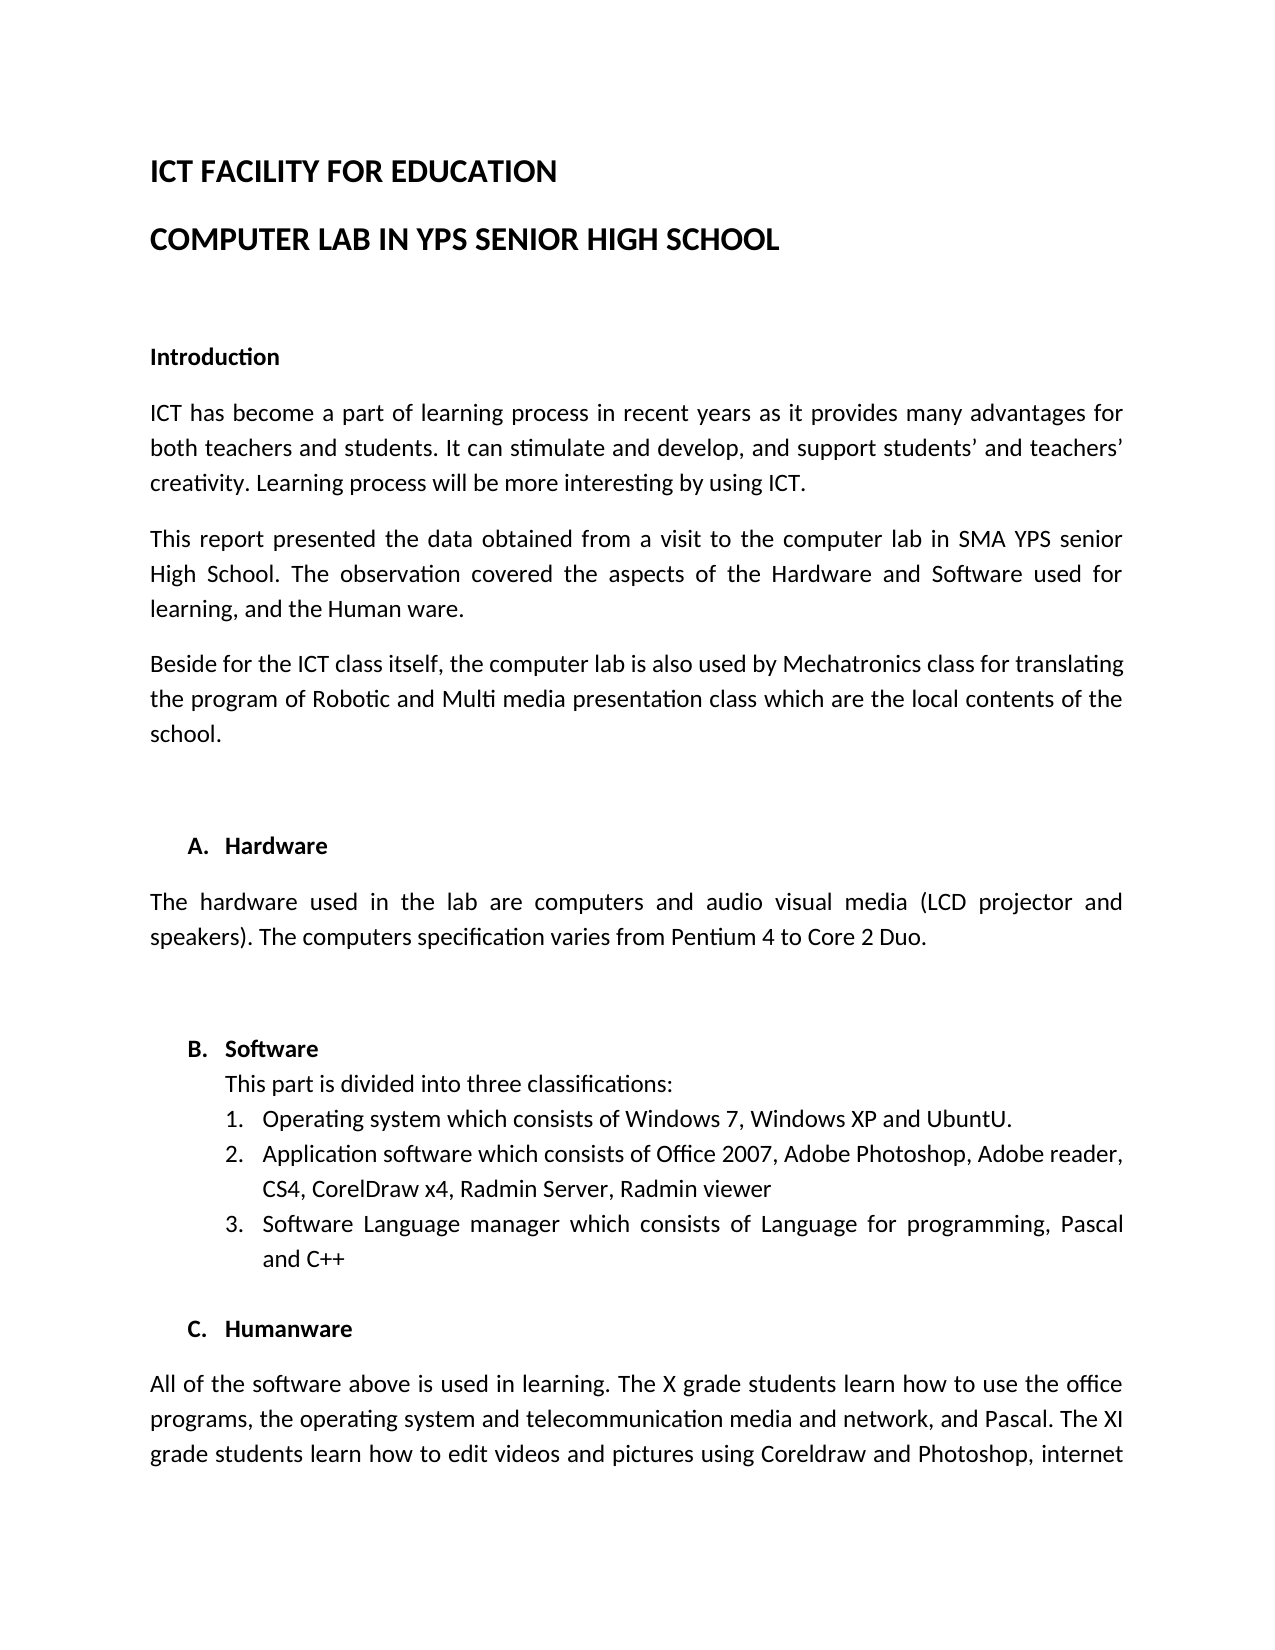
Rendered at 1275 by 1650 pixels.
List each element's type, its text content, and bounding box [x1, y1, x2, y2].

list This part is divided into three classifications: [225, 1068, 1125, 1098]
list Software Language manager which consists of Language for programming, Pascal and C++ [225, 1208, 1125, 1273]
text The hardware used in the lab are computers and audio visual media (LCD projector and speakers). The computers specification varies from Pentium 4 to Core 2 Duo. [150, 886, 1125, 952]
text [150, 1368, 1125, 1469]
text COMPUTER LAB IN YPS SENIOR HIGH SCHOOL [150, 218, 1125, 258]
text This report presented the data obtained from a visit to the computer lab in SMA YPS senior High School. The observation covered the aspects of the Hardware and Software used for learning, and the Human ware. [150, 523, 1125, 623]
list Hardware [187, 830, 1125, 861]
text ICT has become a part of learning process in recent years as it provides many advantages for both teachers and students. It can stimulate and develop, and support students’ and teachers’ creativity. Learning process will be more interesting by using ICT. [150, 397, 1125, 497]
list Operating system which consists of Windows 7, Windows XP and UbuntU. [225, 1103, 1125, 1133]
list Software [187, 1033, 1125, 1063]
text Beside for the ICT class itself, the computer lab is also used by Mechatronics class for translating the program of Robotic and Multi media presentation class which are the local contents of the school. [150, 648, 1125, 749]
text ICT FACILITY FOR EDUCATION [150, 150, 1125, 191]
list Application software which consists of Office 2007, Adobe Photoshop, Adobe reader, CS4, CorelDraw x4, Radmin Server, Radmin viewer [225, 1138, 1125, 1203]
list Humanware [187, 1313, 1125, 1343]
text Introduction [150, 341, 1125, 372]
